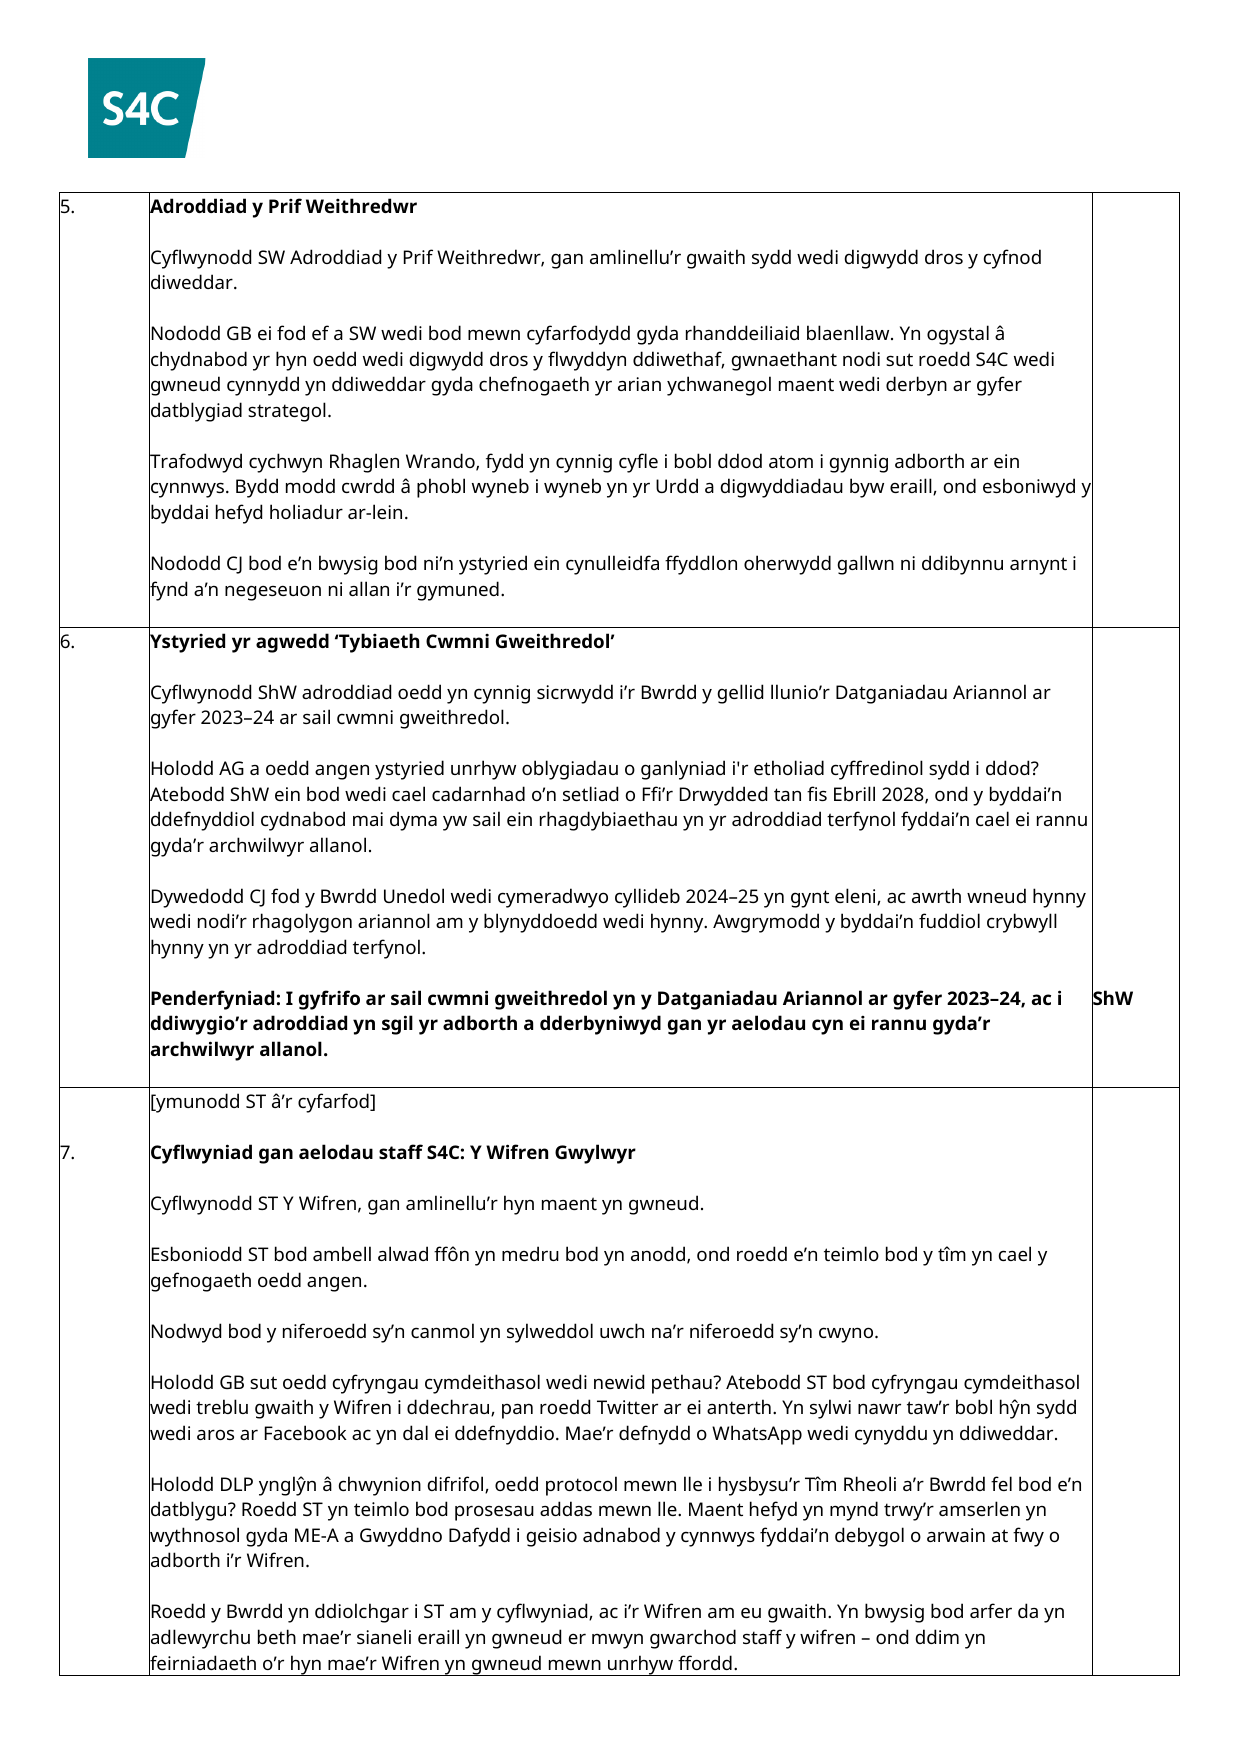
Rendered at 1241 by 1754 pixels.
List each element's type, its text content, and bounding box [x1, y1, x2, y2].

table_cell 6. [60, 628, 149, 1087]
table_cell Adroddiad y Prif Weithredwr Cyflwynodd SW Adroddiad y Prif Weithredwr, gan amlinellu’r gwaith sydd wedi digwydd dros y cyfnod diweddar. Nododd GB ei fod ef a SW wedi bod mewn cyfarfodydd gyda rhanddeiliaid blaenllaw. Yn ogystal â chydnabod yr hyn oedd wedi digwydd dros y flwyddyn ddiwethaf, gwnaethant nodi sut roedd S4C wedi gwneud cynnydd yn ddiweddar gyda chefnogaeth yr arian ychwanegol maent wedi derbyn ar gyfer datblygiad strategol. Trafodwyd cychwyn Rhaglen Wrando, fydd yn cynnig cyfle i bobl ddod atom i gynnig adborth ar ein cynnwys. Bydd modd cwrdd â phobl wyneb i wyneb yn yr Urdd a digwyddiadau byw eraill, ond esboniwyd y byddai hefyd holiadur ar-lein. Nododd CJ bod e’n bwysig bod ni’n ystyried ein cynulleidfa ffyddlon oherwydd gallwn ni ddibynnu arnynt i fynd a’n negeseuon ni allan i’r gymuned. [150, 193, 1092, 627]
table_cell 5. [60, 193, 149, 627]
table_cell Ystyried yr agwedd ‘Tybiaeth Cwmni Gweithredol’ Cyflwynodd ShW adroddiad oedd yn cynnig sicrwydd i’r Bwrdd y gellid llunio’r Datganiadau Ariannol ar gyfer 2023–24 ar sail cwmni gweithredol. Holodd AG a oedd angen ystyried unrhyw oblygiadau o ganlyniad i'r etholiad cyffredinol sydd i ddod? Atebodd ShW ein bod wedi cael cadarnhad o’n setliad o Ffi’r Drwydded tan fis Ebrill 2028, ond y byddai’n ddefnyddiol cydnabod mai dyma yw sail ein rhagdybiaethau yn yr adroddiad terfynol fyddai’n cael ei rannu gyda’r archwilwyr allanol. Dywedodd CJ fod y Bwrdd Unedol wedi cymeradwyo cyllideb 2024–25 yn gynt eleni, ac awrth wneud hynny wedi nodi’r rhagolygon ariannol am y blynyddoedd wedi hynny. Awgrymodd y byddai’n fuddiol crybwyll hynny yn yr adroddiad terfynol. Penderfyniad: I gyfrifo ar sail cwmni gweithredol yn y Datganiadau Ariannol ar gyfer 2023–24, ac i ddiwygio’r adroddiad yn sgil yr adborth a dderbyniwyd gan yr aelodau cyn ei rannu gyda’r archwilwyr allanol. [150, 628, 1092, 1087]
table_cell [1093, 193, 1179, 627]
table_cell [1093, 1088, 1179, 1675]
picture [88, 58, 206, 158]
table_cell 7. [60, 1088, 149, 1675]
table_cell ShW [1093, 628, 1179, 1087]
